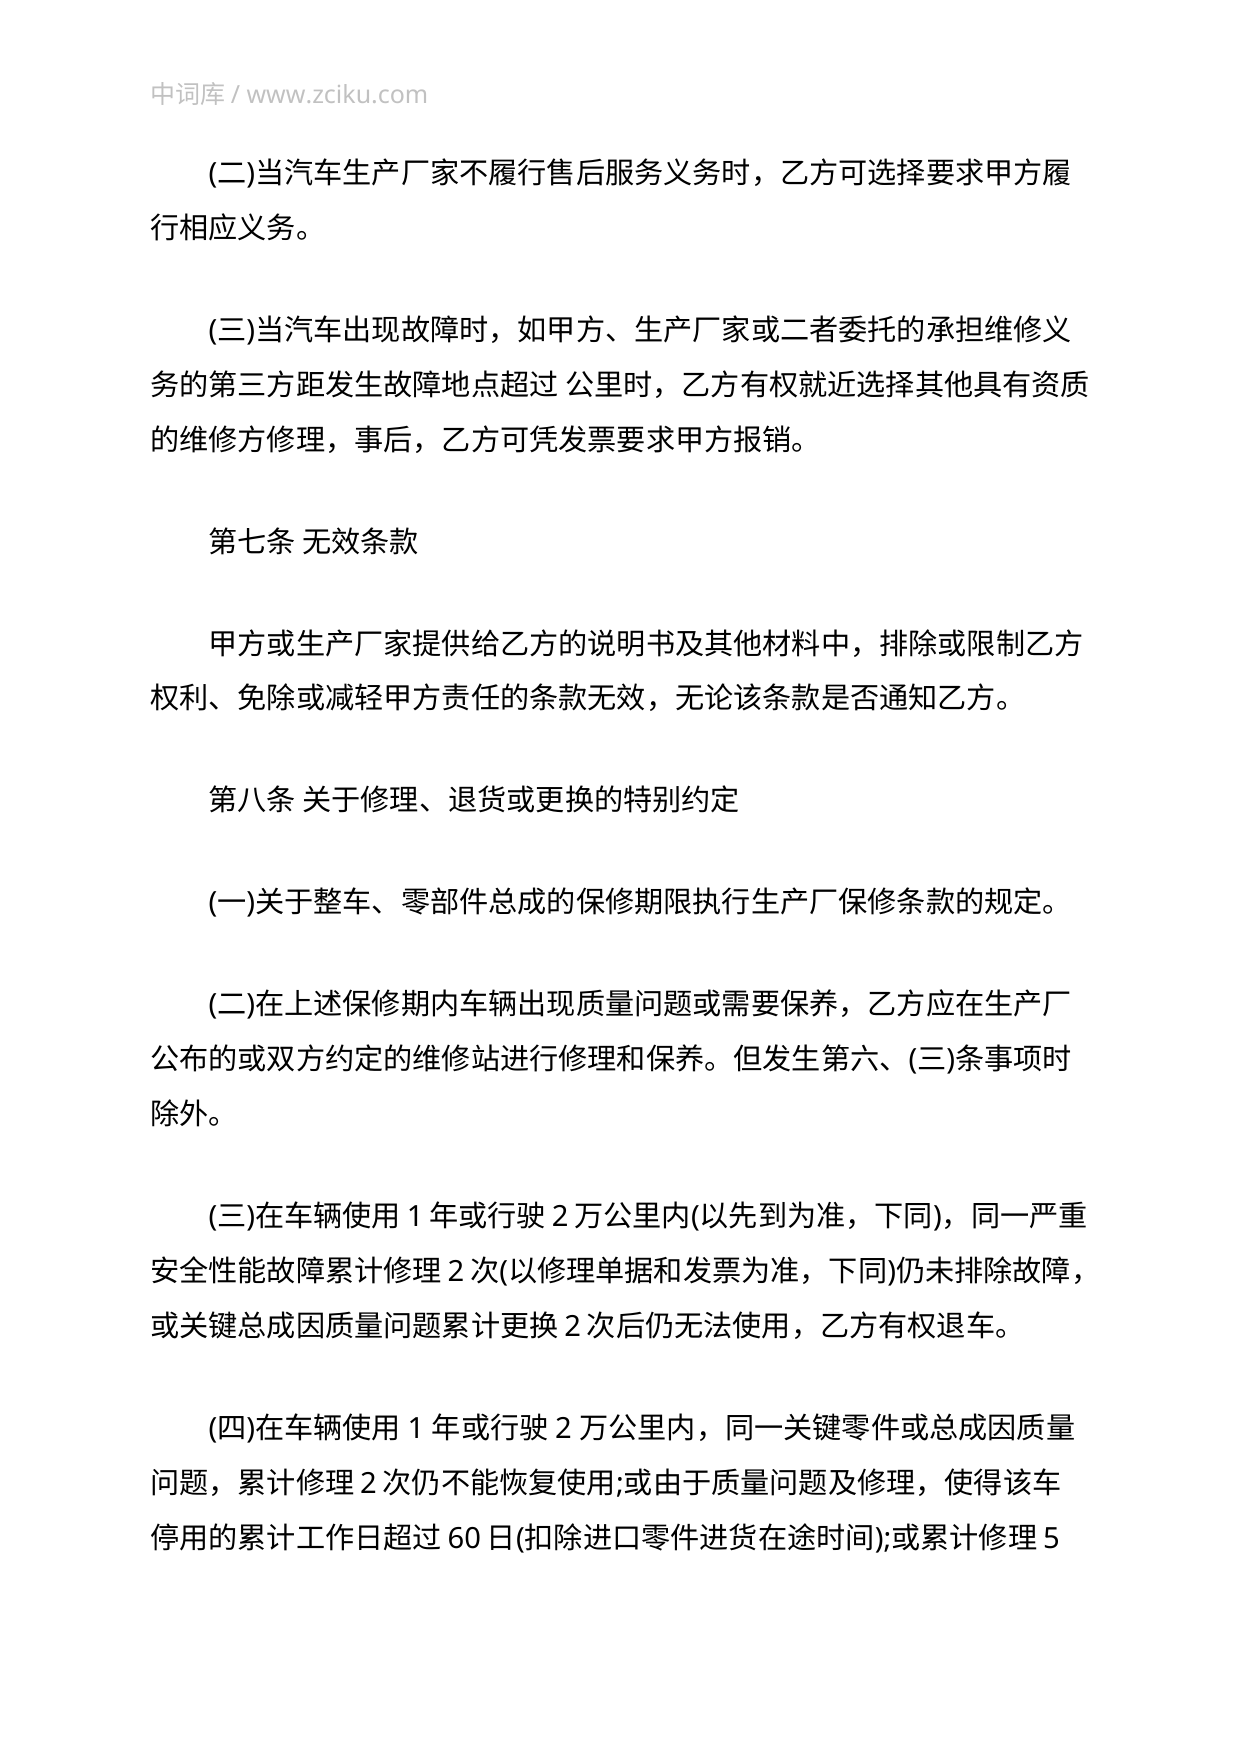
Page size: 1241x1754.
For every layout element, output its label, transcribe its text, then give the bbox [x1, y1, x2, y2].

text (二)在上述保修期内车辆出现质量问题或需要保养，乙方应在生产厂公布的或双方约定的维修站进行修理和保养。但发生第六、(三)条事项时除外。 [150, 981, 1090, 1133]
text 甲方或生产厂家提供给乙方的说明书及其他材料中，排除或限制乙方权利、免除或减轻甲方责任的条款无效，无论该条款是否通知乙方。 [150, 620, 1090, 717]
text 第八条 关于修理、退货或更换的特别约定 [150, 777, 1090, 819]
text (二)当汽车生产厂家不履行售后服务义务时，乙方可选择要求甲方履行相应义务。 [150, 150, 1090, 247]
text 第七条 无效条款 [150, 518, 1090, 561]
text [150, 1404, 1090, 1557]
text (三)当汽车出现故障时，如甲方、生产厂家或二者委托的承担维修义务的第三方距发生故障地点超过 公里时，乙方有权就近选择其他具有资质的维修方修理，事后，乙方可凭发票要求甲方报销。 [150, 307, 1090, 459]
text (一)关于整车、零部件总成的保修期限执行生产厂保修条款的规定。 [150, 879, 1090, 921]
text (三)在车辆使用1年或行驶2万公里内(以先到为准，下同)，同一严重安全性能故障累计修理2次(以修理单据和发票为准，下同)仍未排除故障，或关键总成因质量问题累计更换2次后仍无法使用，乙方有权退车。 [150, 1192, 1090, 1345]
